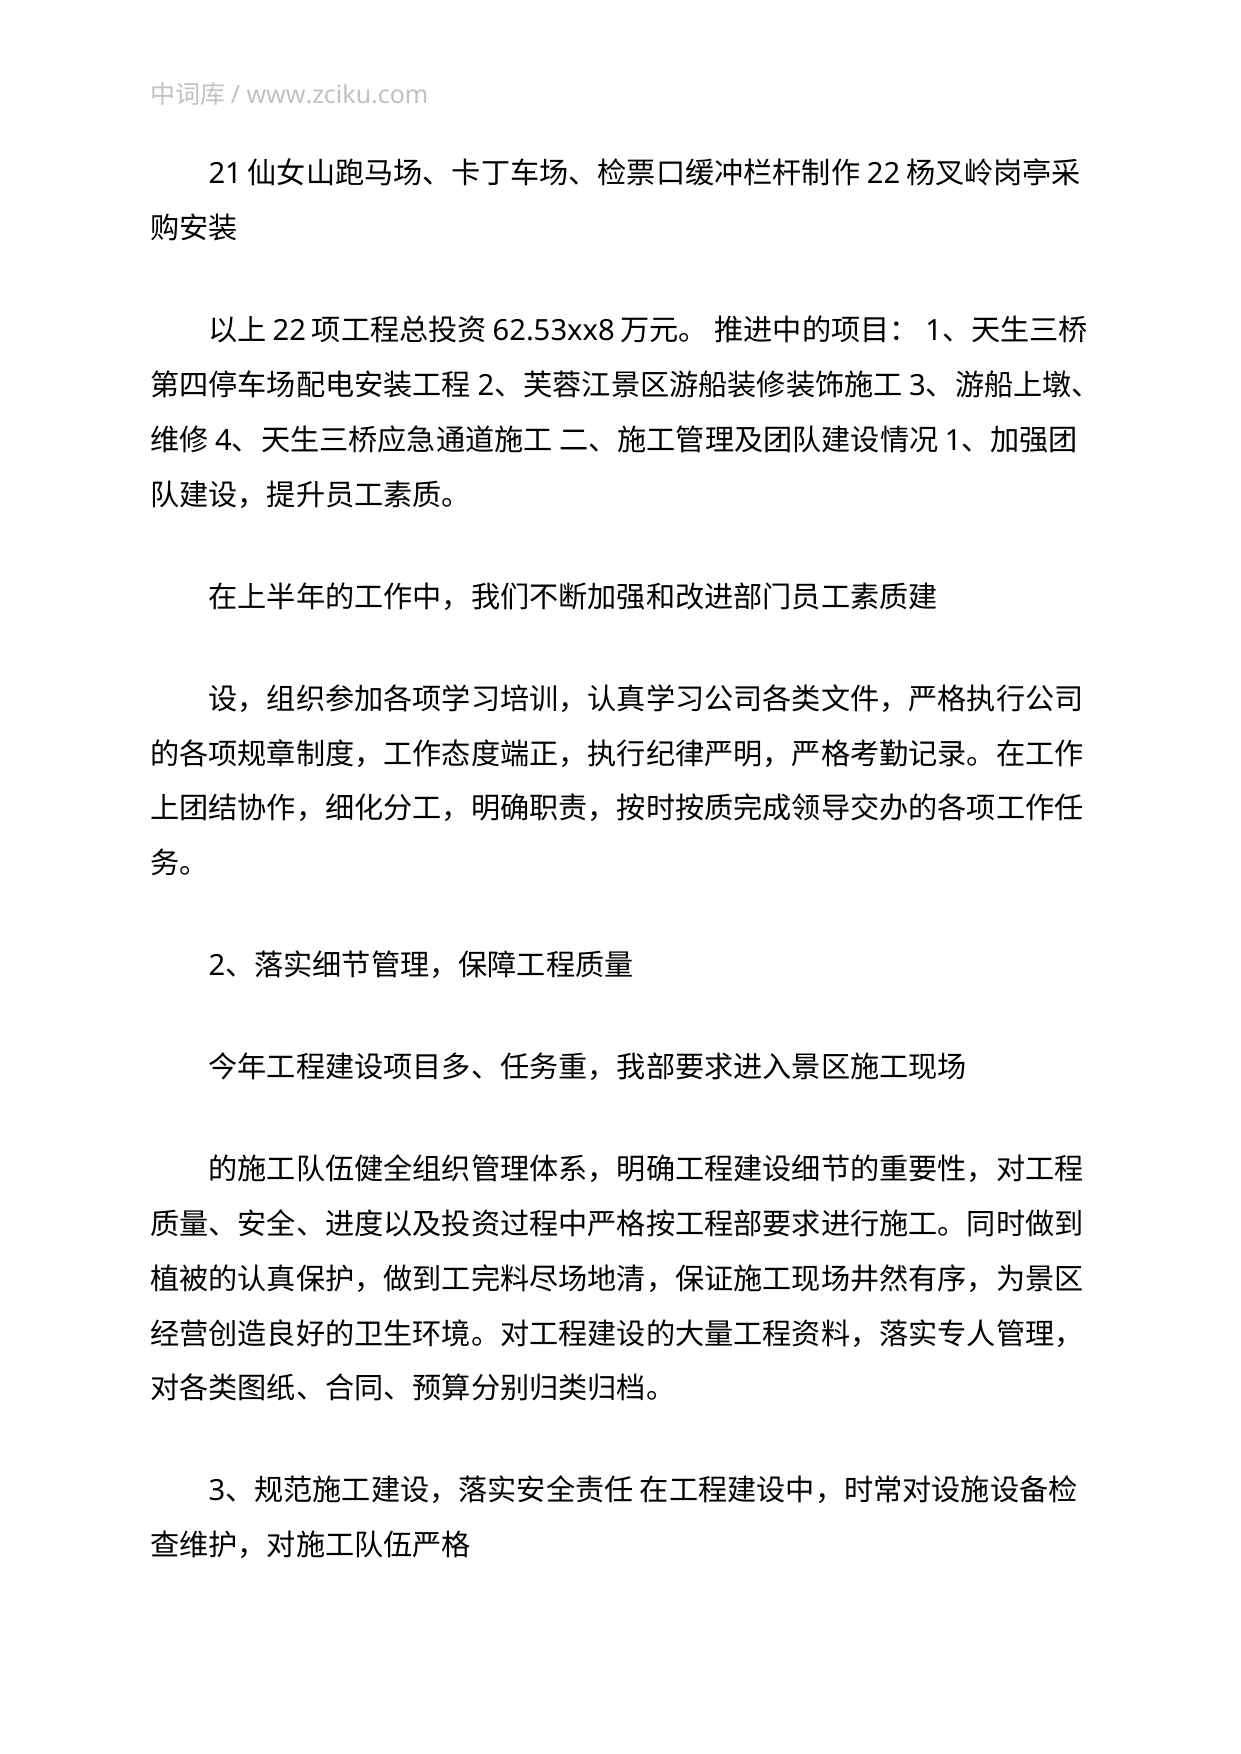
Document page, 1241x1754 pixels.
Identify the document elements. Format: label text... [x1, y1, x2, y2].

text 以上22项工程总投资62.53xx8万元。 推进中的项目： 1、天生三桥第四停车场配电安装工程 2、芙蓉江景区游船装修装饰施工 3、游船上墩、维修 4、天生三桥应急通道施工 二、施工管理及团队建设情况 1、加强团队建设，提升员工素质。 [150, 307, 1090, 514]
text 的施工队伍健全组织管理体系，明确工程建设细节的重要性，对工程质量、安全、进度以及投资过程中严格按工程部要求进行施工。同时做到植被的认真保护，做到工完料尽场地清，保证施工现场井然有序，为景区经营创造良好的卫生环境。对工程建设的大量工程资料，落实专人管理，对各类图纸、合同、预算分别归类归档。 [150, 1146, 1090, 1407]
text 设，组织参加各项学习培训，认真学习公司各类文件，严格执行公司的各项规章制度，工作态度端正，执行纪律严明，严格考勤记录。在工作上团结协作，细化分工，明确职责，按时按质完成领导交办的各项工作任务。 [150, 675, 1090, 882]
text 今年工程建设项目多、任务重，我部要求进入景区施工现场 [150, 1044, 1090, 1086]
text 2、落实细节管理，保障工程质量 [150, 942, 1090, 984]
text 21仙女山跑马场、卡丁车场、检票口缓冲栏杆制作 22杨叉岭岗亭采购安装 [150, 150, 1090, 247]
text 3、规范施工建设，落实安全责任 在工程建设中，时常对设施设备检查维护，对施工队伍严格 [150, 1467, 1090, 1564]
text 在上半年的工作中，我们不断加强和改进部门员工素质建 [150, 573, 1090, 616]
